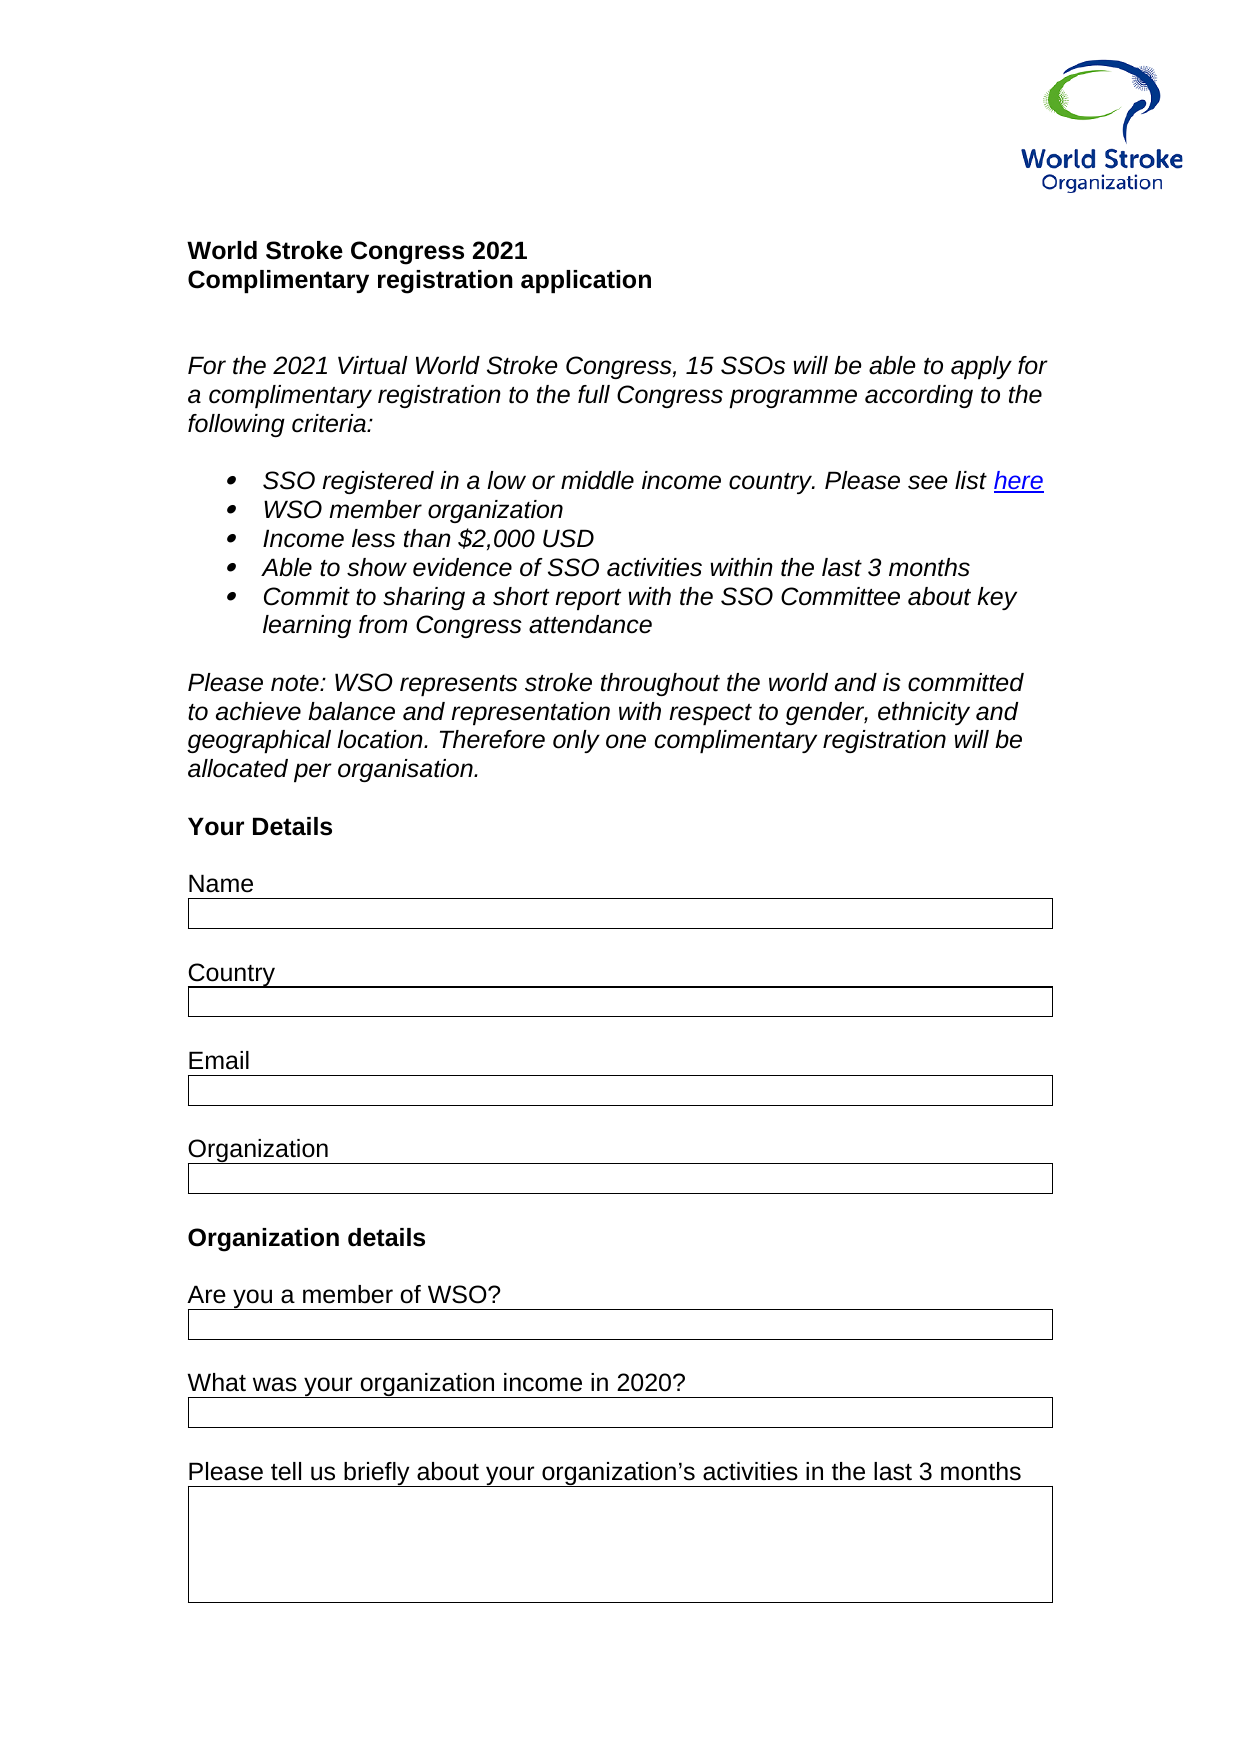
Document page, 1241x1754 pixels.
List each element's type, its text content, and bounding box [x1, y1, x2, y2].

text Are you a member of WSO? [187, 1280, 1053, 1309]
picture [1021, 54, 1183, 193]
table_header [189, 899, 1052, 928]
text Please note: WSO represents stroke throughout the world and is committed to achieve balance and representation with respect to gender, ethnicity and geographical location. Therefore only one complimentary registration will be allocated per organisation. [187, 668, 1053, 783]
text Name [187, 869, 1053, 898]
table_header [189, 1487, 1052, 1602]
list Able to show evidence of SSO activities within the last 3 months [225, 553, 1053, 582]
table_header [189, 988, 1052, 1016]
text For the 2021 Virtual World Stroke Congress, 15 SSOs will be able to apply for a complimentary registration to the full Congress programme according to the following criteria: [187, 351, 1053, 437]
table_header [189, 1310, 1052, 1339]
text Organization details [187, 1223, 1053, 1251]
list WSO member organization [225, 495, 1053, 524]
text World Stroke Congress 2021 [187, 236, 1053, 265]
list Income less than $2,000 USD [225, 524, 1053, 553]
text Organization [187, 1134, 1053, 1163]
table_header [189, 1164, 1052, 1193]
text What was your organization income in 2020? [187, 1368, 1053, 1397]
text Please tell us briefly about your organization’s activities in the last 3 months [187, 1457, 1053, 1486]
list SSO registered in a low or middle income country. Please see list here [225, 466, 1053, 495]
text Complimentary registration application [187, 265, 1053, 294]
table_header [189, 1076, 1052, 1104]
table_header [189, 1398, 1052, 1427]
text Your Details [187, 812, 1053, 841]
list Commit to sharing a short report with the SSO Committee about key learning from Congress attendance [225, 582, 1053, 639]
text Email [187, 1046, 1053, 1075]
text Country [187, 958, 1053, 986]
